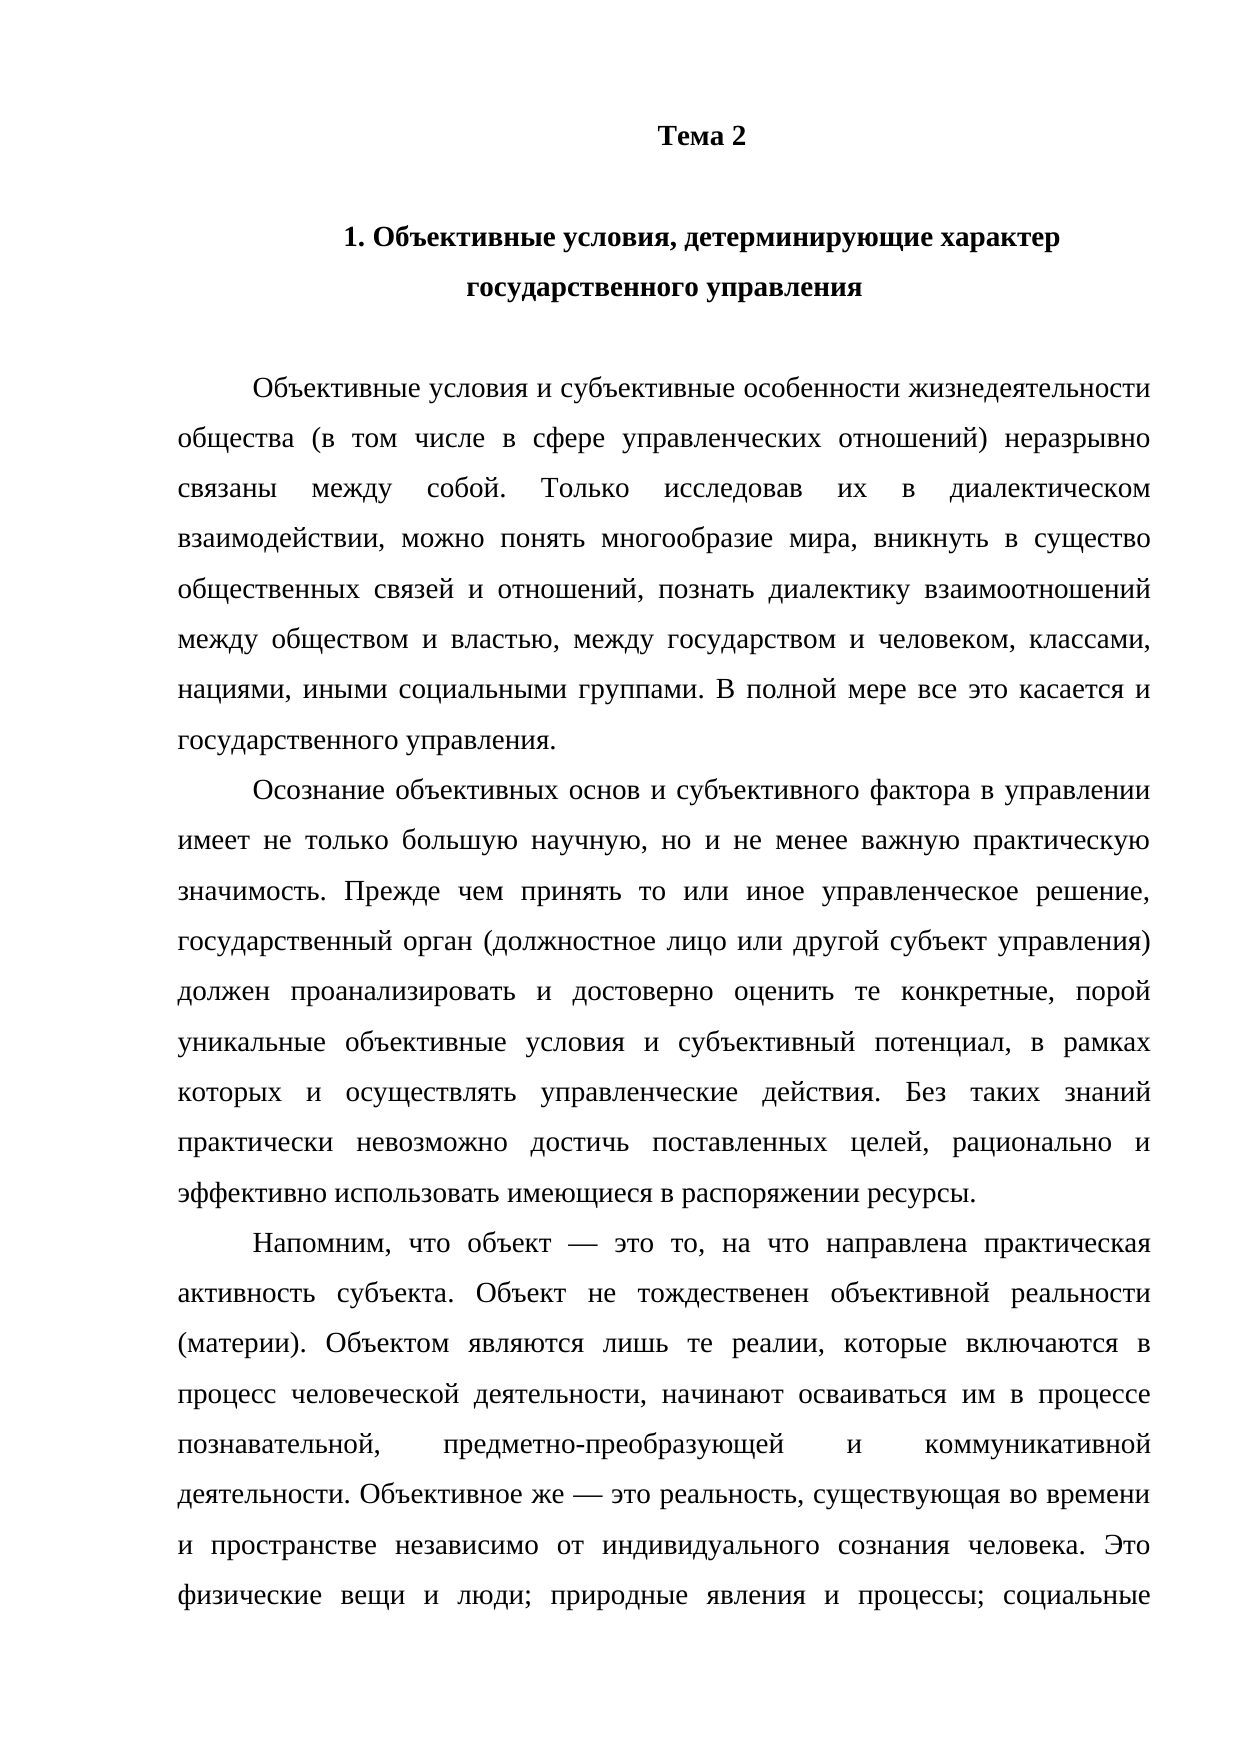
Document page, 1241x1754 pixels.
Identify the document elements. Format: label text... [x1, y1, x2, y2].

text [177, 1225, 1152, 1611]
text Осознание объективных основ и субъективного фактора в управлении имеет не только большую научную, но и не менее важную практическую значимость. Прежде чем принять то или иное управленческое решение, государственный орган (должностное лицо или другой субъект управления) должен проанализировать и достоверно оценить те конкретные, порой уникальные объективные условия и субъективный потенциал, в рамках которых и осуществлять управленческие действия. Без таких знаний практически невозможно достичь поставленных целей, рационально и эффективно использовать имеющиеся в распоряжении ресурсы. [177, 772, 1152, 1208]
text 1. Объективные условия, детерминирующие характер государственного управления [177, 219, 1152, 303]
text Объективные условия и субъективные особенности жизнедеятельности общества (в том числе в сфере управленческих отношений) неразрывно связаны между собой. Только исследовав их в диалектическом взаимодействии, можно понять многообразие мира, вникнуть в существо общественных связей и отношений, познать диалектику взаимоотношений между обществом и властью, между государством и человеком, классами, нациями, иными социальными группами. В полной мере все это касается и государственного управления. [177, 370, 1152, 755]
text Тема 2 [177, 118, 1152, 152]
